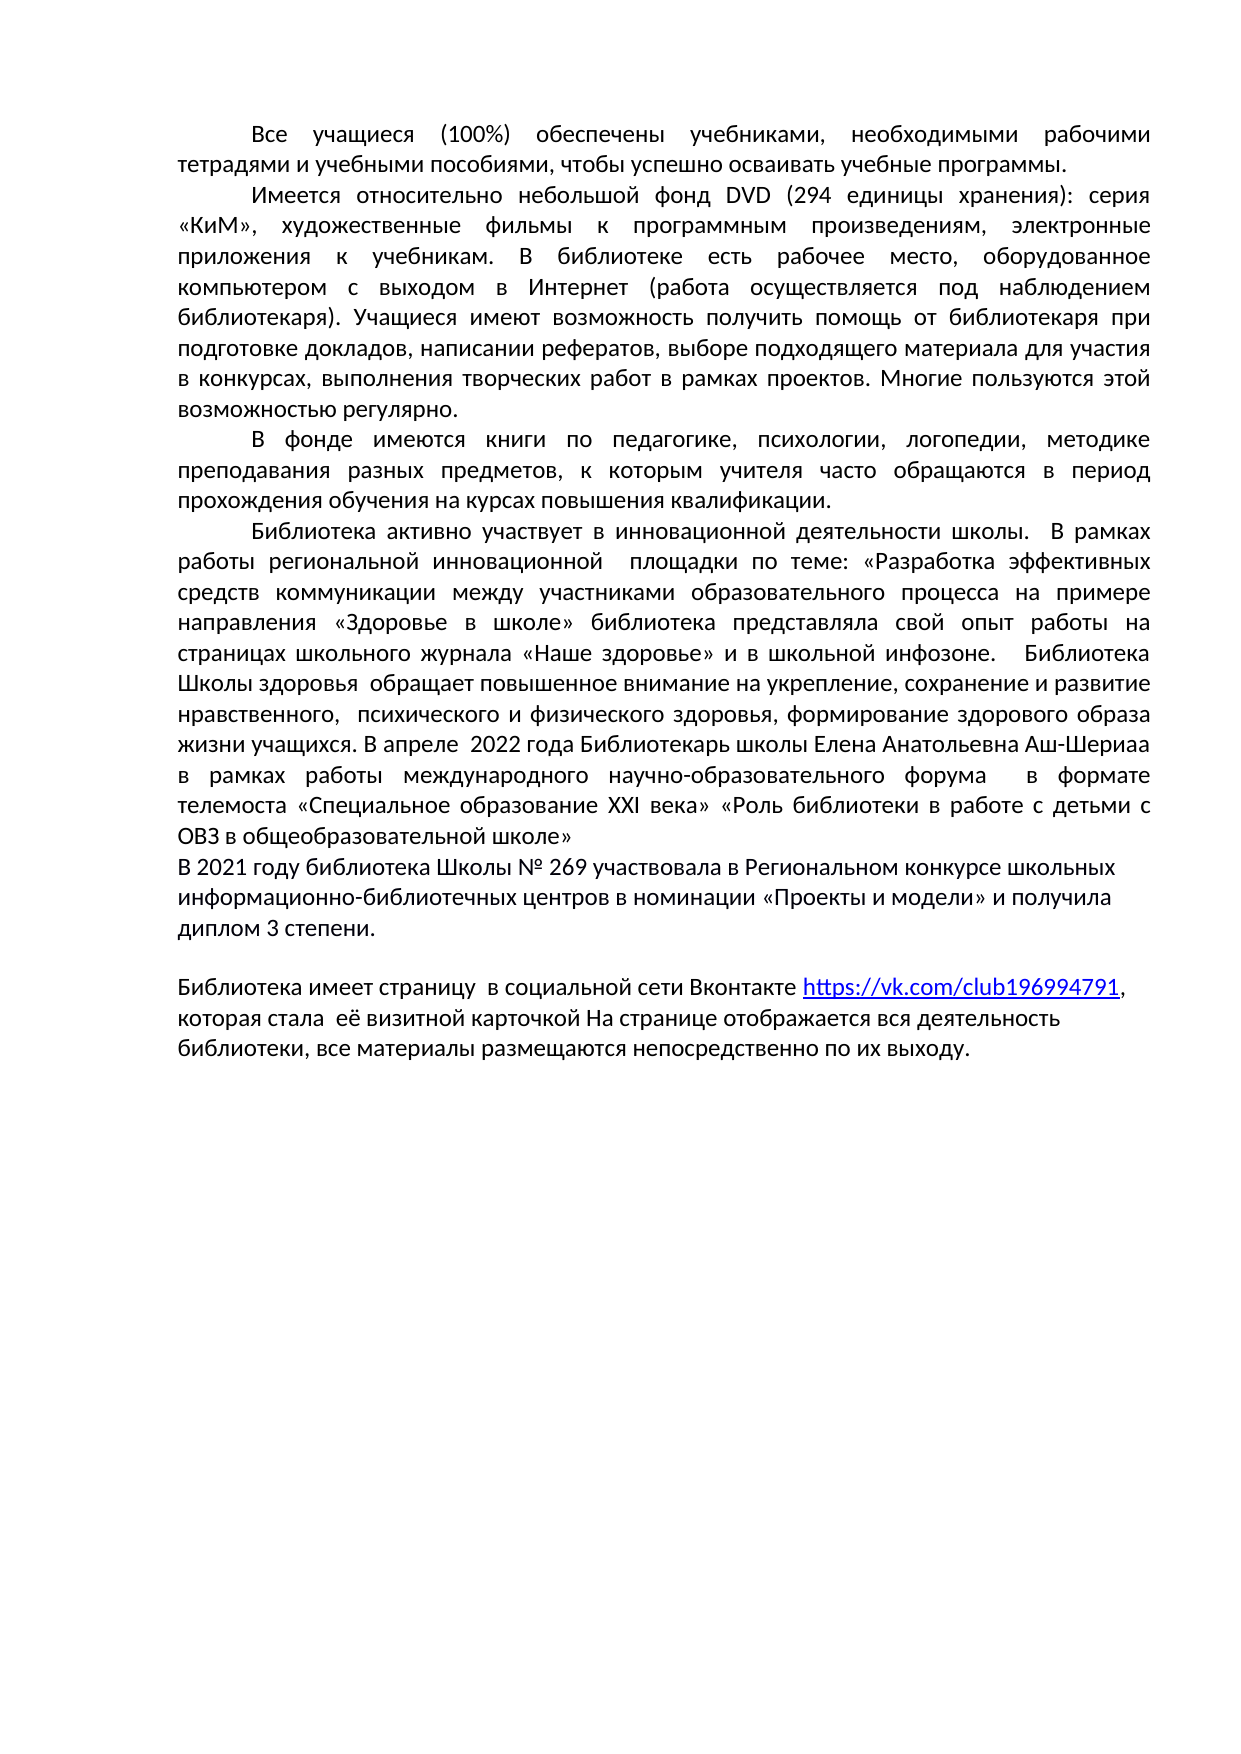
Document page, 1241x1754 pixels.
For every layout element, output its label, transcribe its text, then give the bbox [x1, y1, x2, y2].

text В 2021 году библиотека Школы № 269 участвовала в Региональном конкурсе школьных информационно-библиотечных центров в номинации «Проекты и модели» и получила диплом 3 степени. [177, 851, 1152, 942]
text В фонде имеются книги по педагогике, психологии, логопедии, методике преподавания разных предметов, к которым учителя часто обращаются в период прохождения обучения на курсах повышения квалификации. [177, 423, 1152, 515]
text Имеется относительно небольшой фонд DVD (294 единицы хранения): серия «КиМ», художественные фильмы к программным произведениям, электронные приложения к учебникам. В библиотеке есть рабочее место, оборудованное компьютером с выходом в Интернет (работа осуществляется под наблюдением библиотекаря). Учащиеся имеют возможность получить помощь от библиотекаря при подготовке докладов, написании рефератов, выборе подходящего материала для участия в конкурсах, выполнения творческих работ в рамках проектов. Многие пользуются этой возможностью регулярно. [177, 179, 1152, 423]
text Библиотека активно участвует в инновационной деятельности школы. В рамках работы региональной инновационной площадки по теме: «Разработка эффективных средств коммуникации между участниками образовательного процесса на примере направления «Здоровье в школе» библиотека представляла свой опыт работы на страницах школьного журнала «Наше здоровье» и в школьной инфозоне. Библиотека Школы здоровья обращает повышенное внимание на укрепление, сохранение и развитие нравственного, психического и физического здоровья, формирование здорового образа жизни учащихся. В апреле 2022 года Библиотекарь школы Елена Анатольевна Аш-Шериаа в рамках работы международного научно-образовательного форума в формате телемоста «Специальное образование XXI века» «Роль библиотеки в работе с детьми с ОВЗ в общеобразовательной школе» [177, 515, 1152, 851]
text Все учащиеся (100%) обеспечены учебниками, необходимыми рабочими тетрадями и учебными пособиями, чтобы успешно осваивать учебные программы. [177, 118, 1152, 179]
text Библиотека имеет страницу в социальной сети Вконтакте https://vk.com/club196994791, которая стала её визитной карточкой На странице отображается вся деятельность библиотеки, все материалы размещаются непосредственно по их выходу. [177, 971, 1152, 1063]
